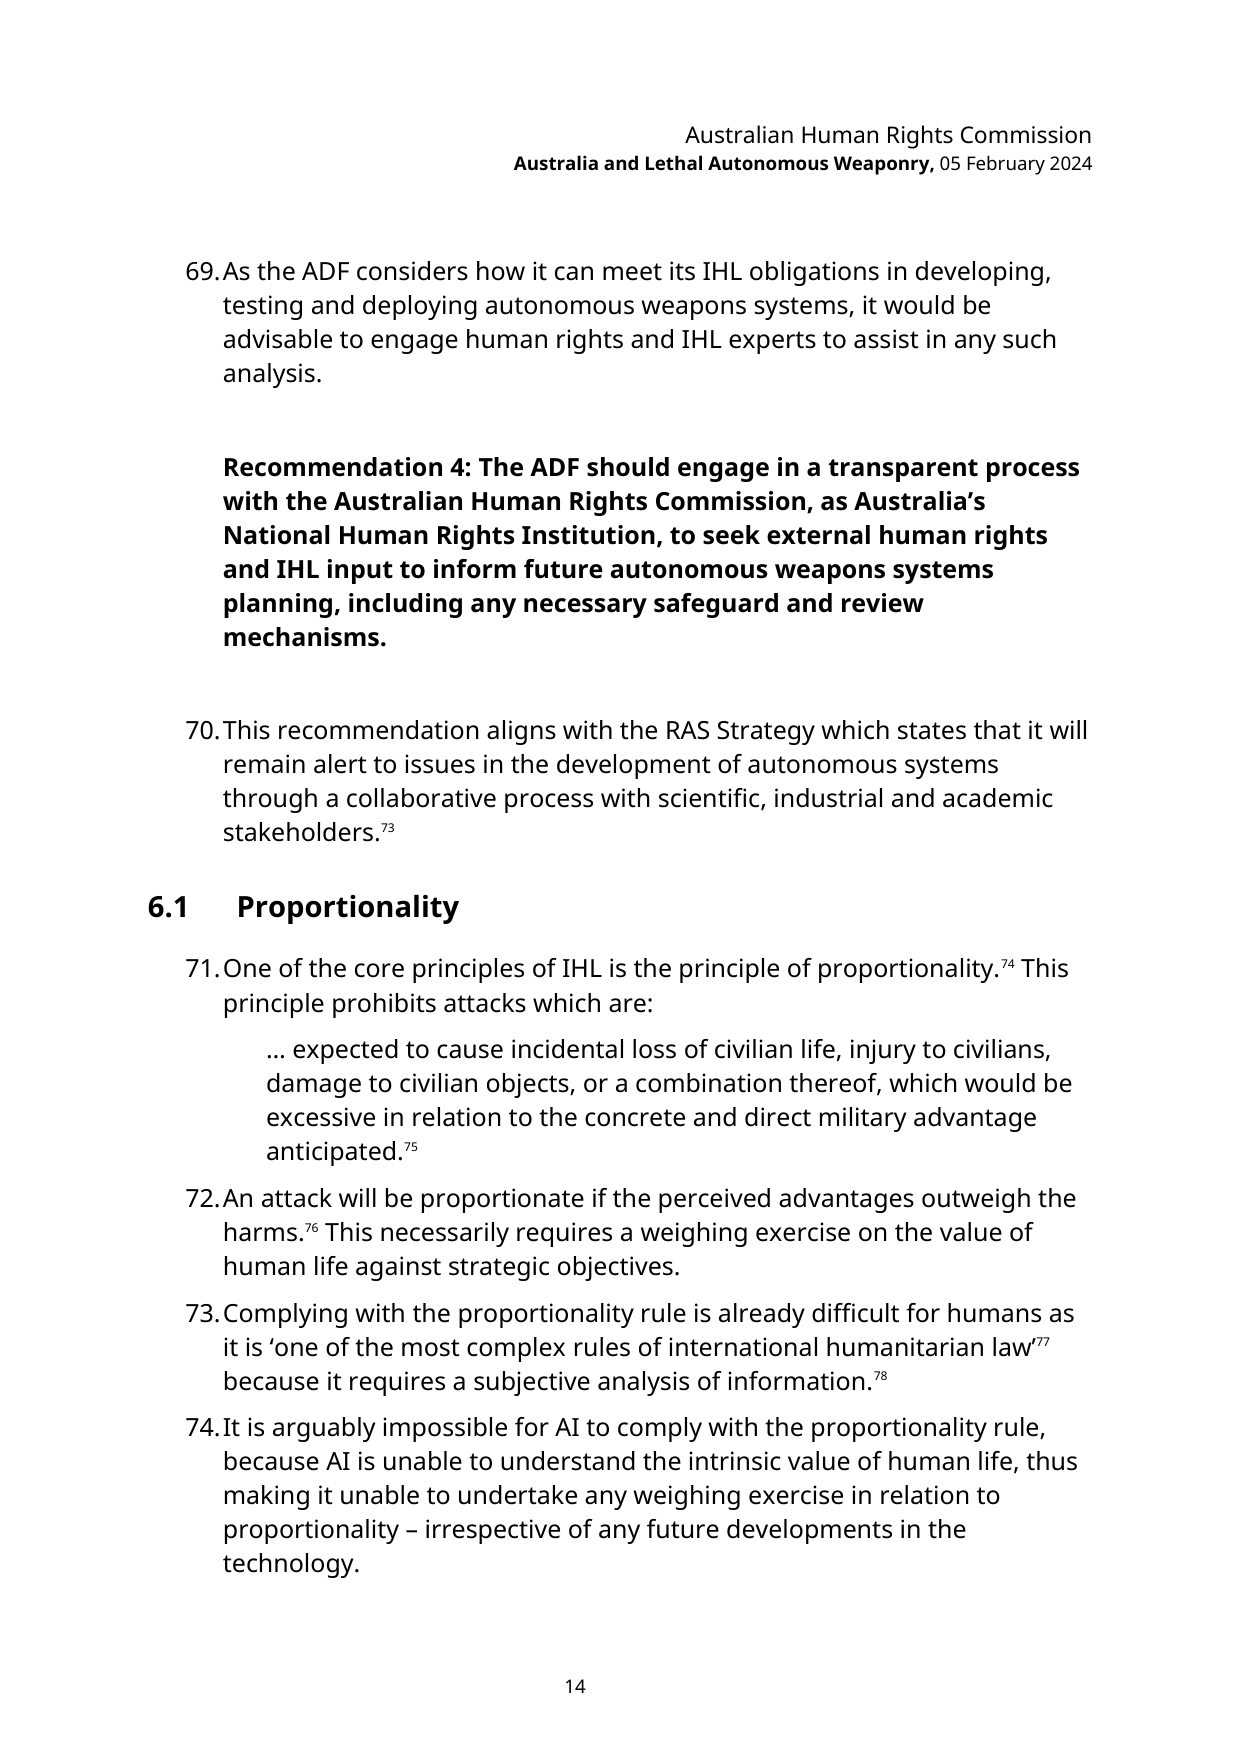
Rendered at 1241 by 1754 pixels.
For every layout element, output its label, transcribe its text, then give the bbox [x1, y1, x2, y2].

list Recommendation 4: The ADF should engage in a transparent process with the Australian Human Rights Commission, as Australia’s National Human Rights Institution, to seek external human rights and IHL input to inform future autonomous weapons systems planning, including any necessary safeguard and review mechanisms. [223, 449, 1092, 654]
list … expected to cause incidental loss of civilian life, injury to civilians, damage to civilian objects, or a combination thereof, which would be excessive in relation to the concrete and direct military advantage anticipated. [266, 1032, 1092, 1168]
list An attack will be proportionate if the perceived advantages outweigh the harms. This necessarily requires a weighing exercise on the value of human life against strategic objectives. [185, 1181, 1092, 1283]
list One of the core principles of IHL is the principle of proportionality. This principle prohibits attacks which are: [185, 951, 1092, 1019]
list This recommendation aligns with the RAS Strategy which states that it will remain alert to issues in the development of autonomous systems through a collaborative process with scientific, industrial and academic stakeholders. [185, 713, 1092, 849]
list Complying with the proportionality rule is already difficult for humans as it is ‘one of the most complex rules of international humanitarian law’ because it requires a subjective analysis of information. [185, 1295, 1092, 1397]
list It is arguably impossible for AI to comply with the proportionality rule, because AI is unable to understand the intrinsic value of human life, thus making it unable to undertake any weighing exercise in relation to proportionality – irrespective of any future developments in the technology. [185, 1410, 1092, 1580]
list As the ADF considers how it can meet its IHL obligations in developing, testing and deploying autonomous weapons systems, it would be advisable to engage human rights and IHL experts to assist in any such analysis. [185, 254, 1092, 390]
subtitle Proportionality [148, 886, 1092, 926]
